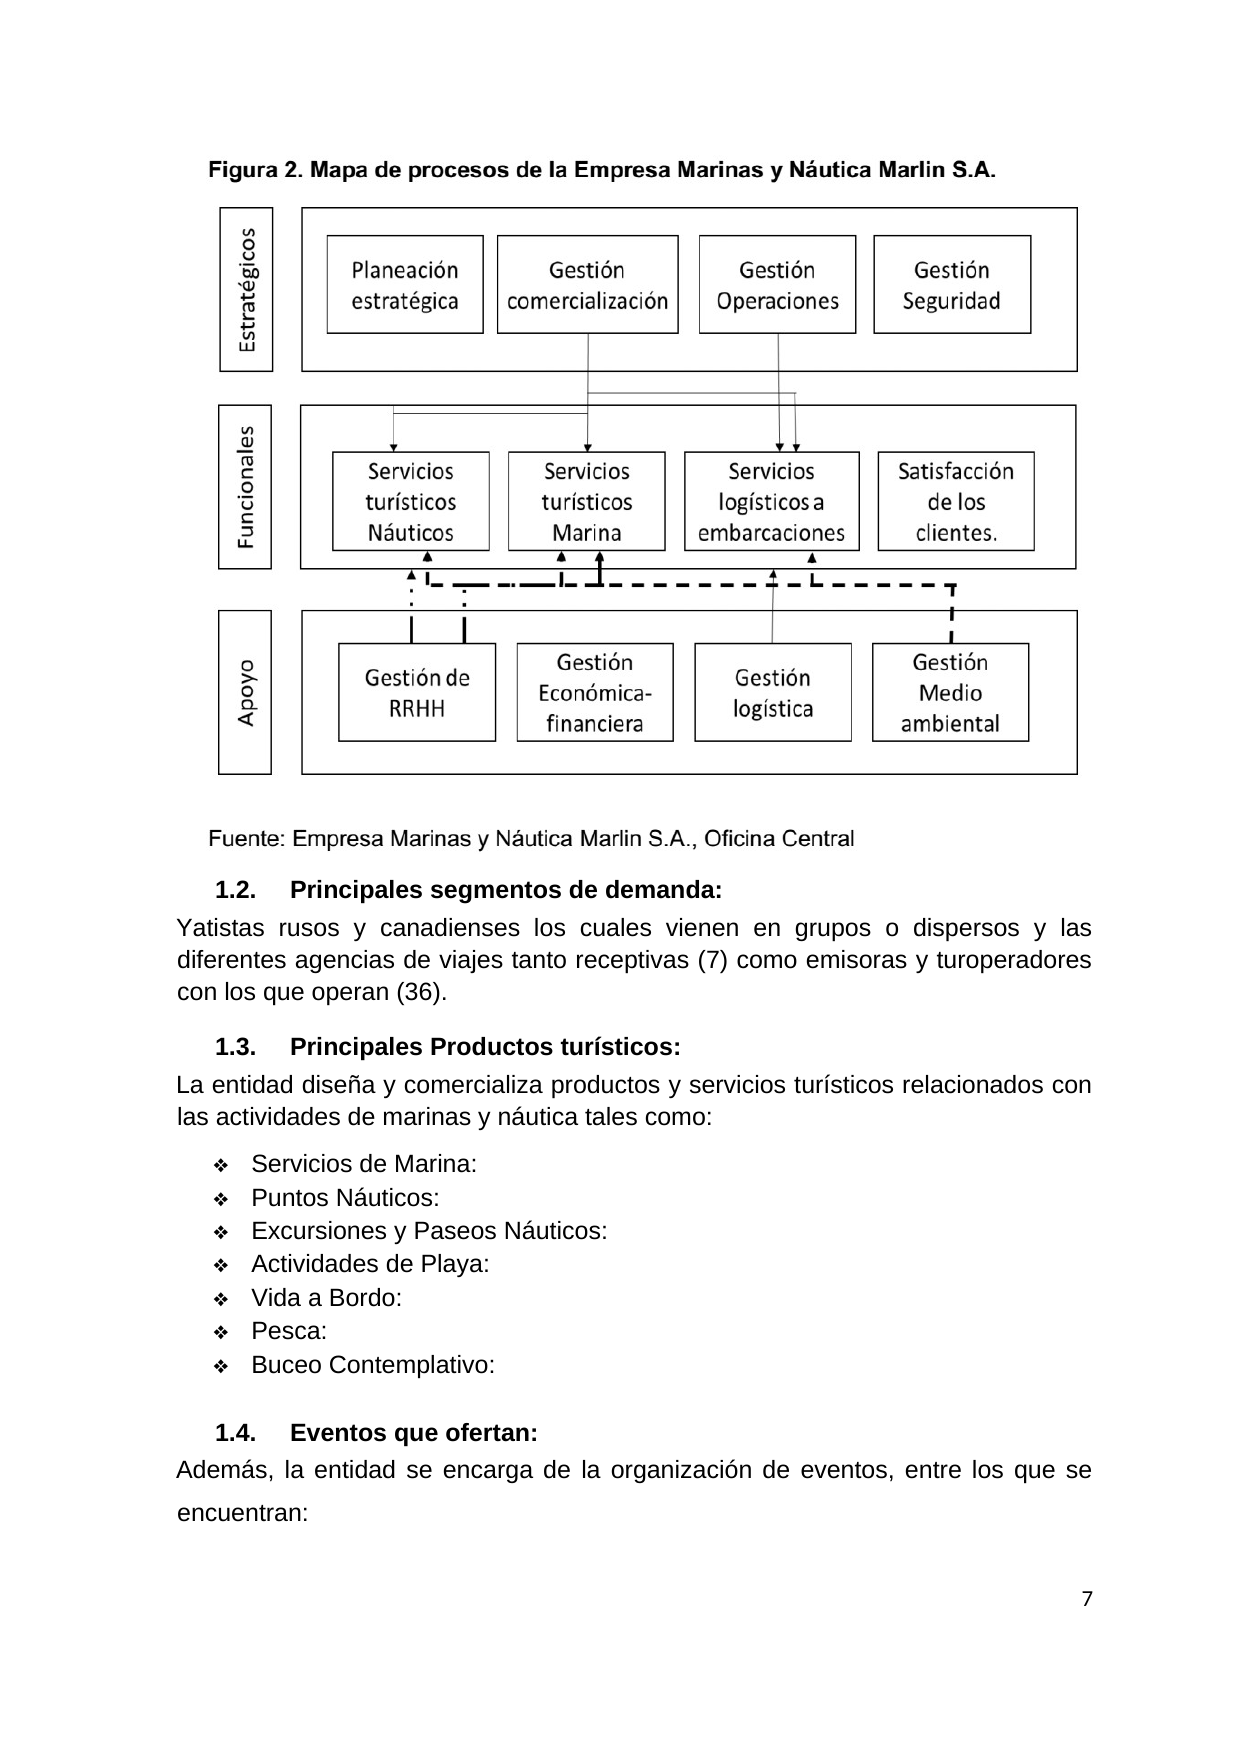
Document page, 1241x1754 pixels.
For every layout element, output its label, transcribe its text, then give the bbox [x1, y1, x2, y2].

list Servicios de Marina: [213, 1149, 1094, 1178]
list Actividades de Playa: [213, 1249, 1094, 1278]
subtitle Principales segmentos de demanda: [215, 875, 1094, 904]
subtitle Eventos que ofertan: [215, 1418, 1094, 1447]
text Además, la entidad se encarga de la organización de eventos, entre los que se encuentran: [176, 1455, 1094, 1527]
text Yatistas rusos y canadienses los cuales vienen en grupos o dispersos y las diferentes agencias de viajes tanto receptivas (7) como emisoras y turoperadores con los que operan (36). [176, 913, 1094, 1005]
text La entidad diseña y comercializa productos y servicios turísticos relacionados con las actividades de marinas y náutica tales como: [176, 1070, 1094, 1130]
picture [184, 147, 1100, 854]
list Pesca: [213, 1316, 1094, 1345]
list Puntos Náuticos: [213, 1183, 1094, 1211]
subtitle Principales Productos turísticos: [215, 1032, 1094, 1061]
list Buceo Contemplativo: [213, 1350, 1094, 1379]
list Vida a Bordo: [213, 1283, 1094, 1312]
list Excursiones y Paseos Náuticos: [213, 1216, 1094, 1245]
